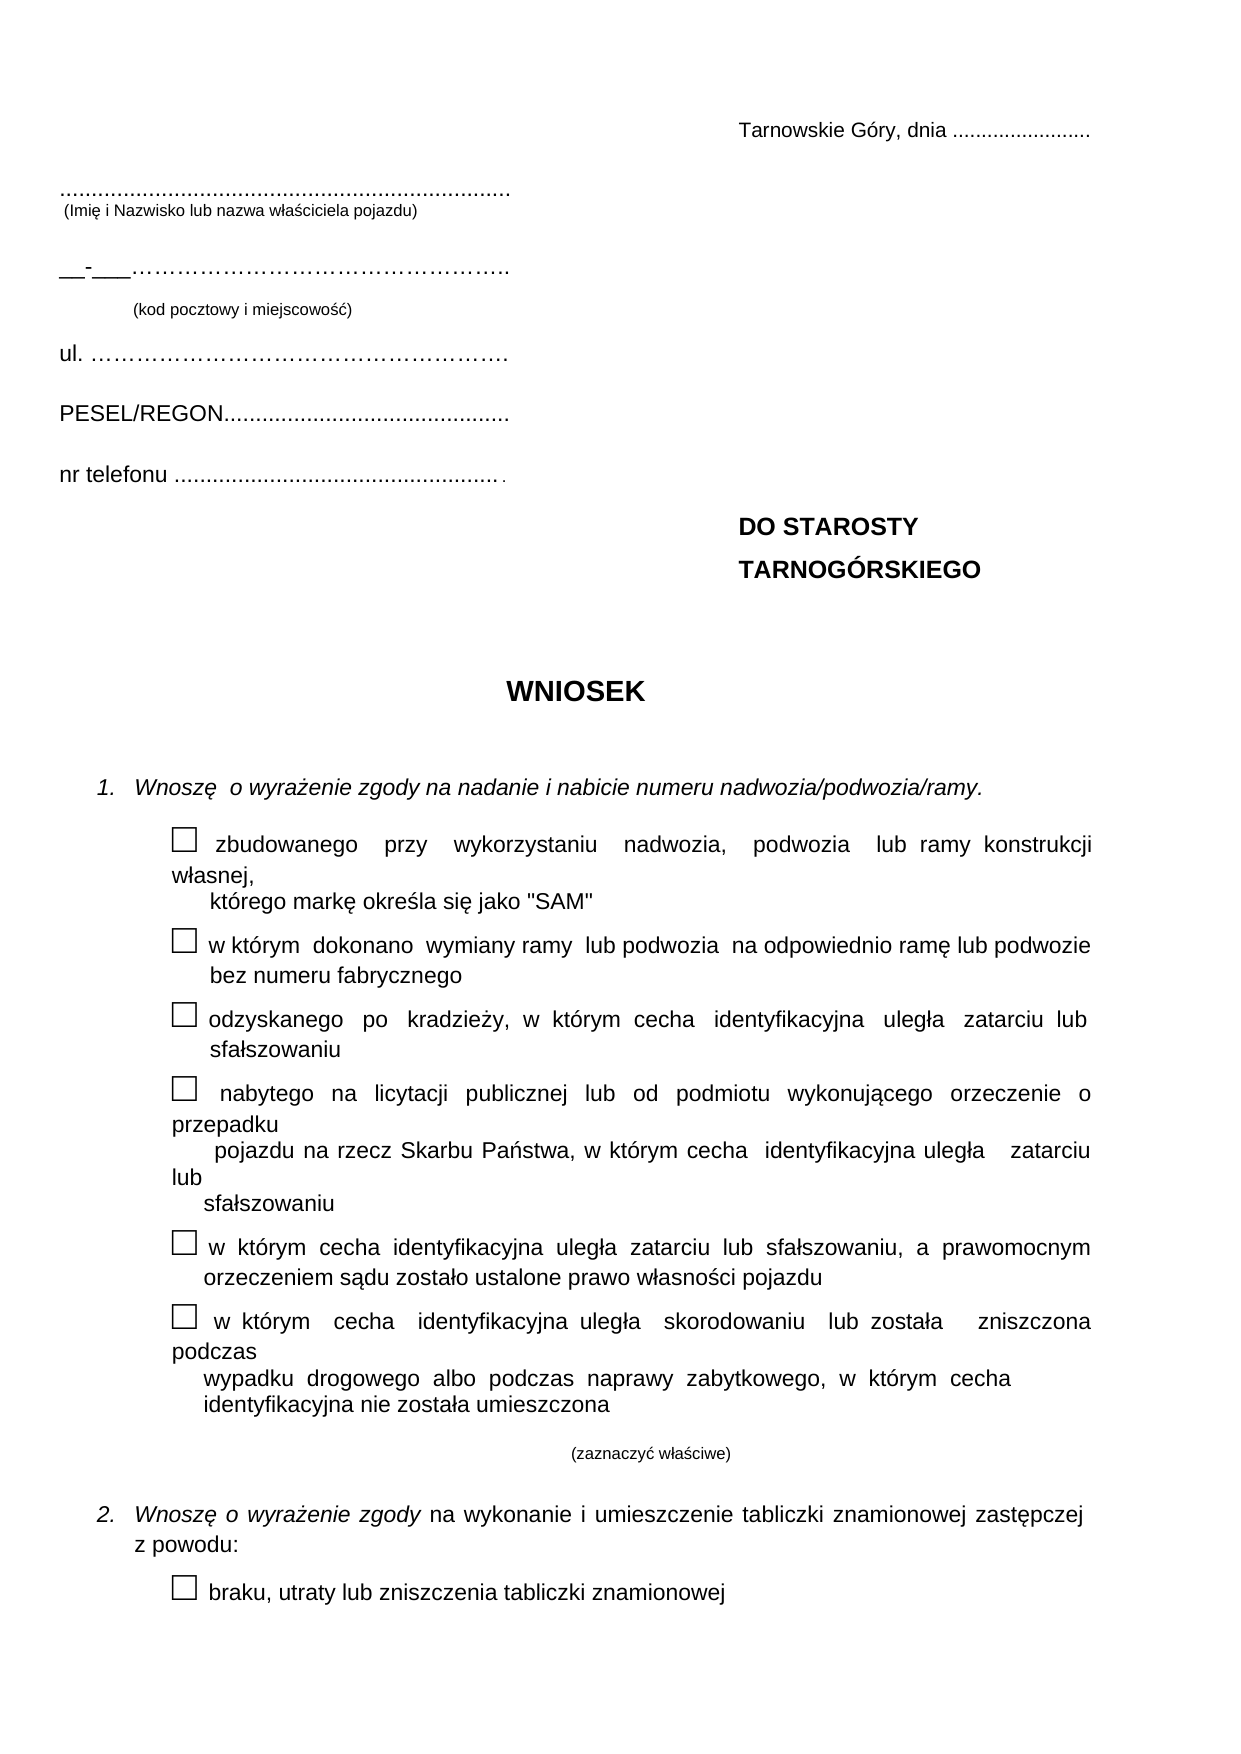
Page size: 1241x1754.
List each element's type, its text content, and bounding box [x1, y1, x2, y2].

text nr telefonu ................................................... . [59, 461, 1092, 487]
text □ w którym cecha identyfikacyjna uległa skorodowaniu lub została zniszczona podczas [172, 1290, 1092, 1365]
text __-___………………………………………….. [59, 253, 1092, 279]
text bez numeru fabrycznego [172, 962, 1092, 988]
text ul. ………………………………………………. [59, 340, 1092, 366]
text PESEL/REGON............................................. [59, 400, 1092, 427]
text sfałszowaniu [172, 1190, 1092, 1216]
text wypadku drogowego albo podczas naprawy zabytkowego, w którym cecha [172, 1365, 1092, 1391]
text □ odzyskanego po kradzieży, w którym cecha identyfikacyjna uległa zatarciu lub [172, 988, 1092, 1036]
list Wnoszę o wyrażenie zgody na nadanie i nabicie numeru nadwozia/podwozia/ramy. [97, 774, 1092, 801]
text orzeczeniem sądu zostało ustalone prawo własności pojazdu [172, 1264, 1092, 1290]
text pojazdu na rzecz Skarbu Państwa, w którym cecha identyfikacyjna uległa zatarciu lub [172, 1137, 1092, 1190]
text Tarnowskie Góry, dnia ........................ [738, 118, 1092, 142]
text □ w którym dokonano wymiany ramy lub podwozia na odpowiednio ramę lub podwozie [172, 914, 1092, 962]
text identyfikacyjna nie została umieszczona [172, 1391, 1092, 1417]
text sfałszowaniu [172, 1036, 1092, 1063]
text □ braku, utraty lub zniszczenia tabliczki znamionowej [172, 1562, 1092, 1609]
text (Imię i Nazwisko lub nazwa właściciela pojazdu) [59, 201, 1092, 220]
text którego markę określa się jako "SAM" [172, 888, 1092, 914]
list (zaznaczyć właściwe) [209, 1444, 1092, 1463]
text □ nabytego na licytacji publicznej lub od podmiotu wykonującego orzeczenie o przepadku [172, 1063, 1092, 1137]
text WNIOSEK [59, 673, 1092, 707]
text □ w którym cecha identyfikacyjna uległa zatarciu lub sfałszowaniu, a prawomocnym [172, 1216, 1092, 1264]
list Wnoszę o wyrażenie zgody na wykonanie i umieszczenie tabliczki znamionowej zastępczej z powodu: [97, 1501, 1092, 1558]
text ....................................................................... [59, 175, 1092, 201]
text DO STAROSTY TARNOGÓRSKIEGO [738, 512, 1092, 584]
text (kod pocztowy i miejscowość) [59, 300, 1092, 319]
text □ zbudowanego przy wykorzystaniu nadwozia, podwozia lub ramy konstrukcji własnej, [172, 814, 1092, 888]
